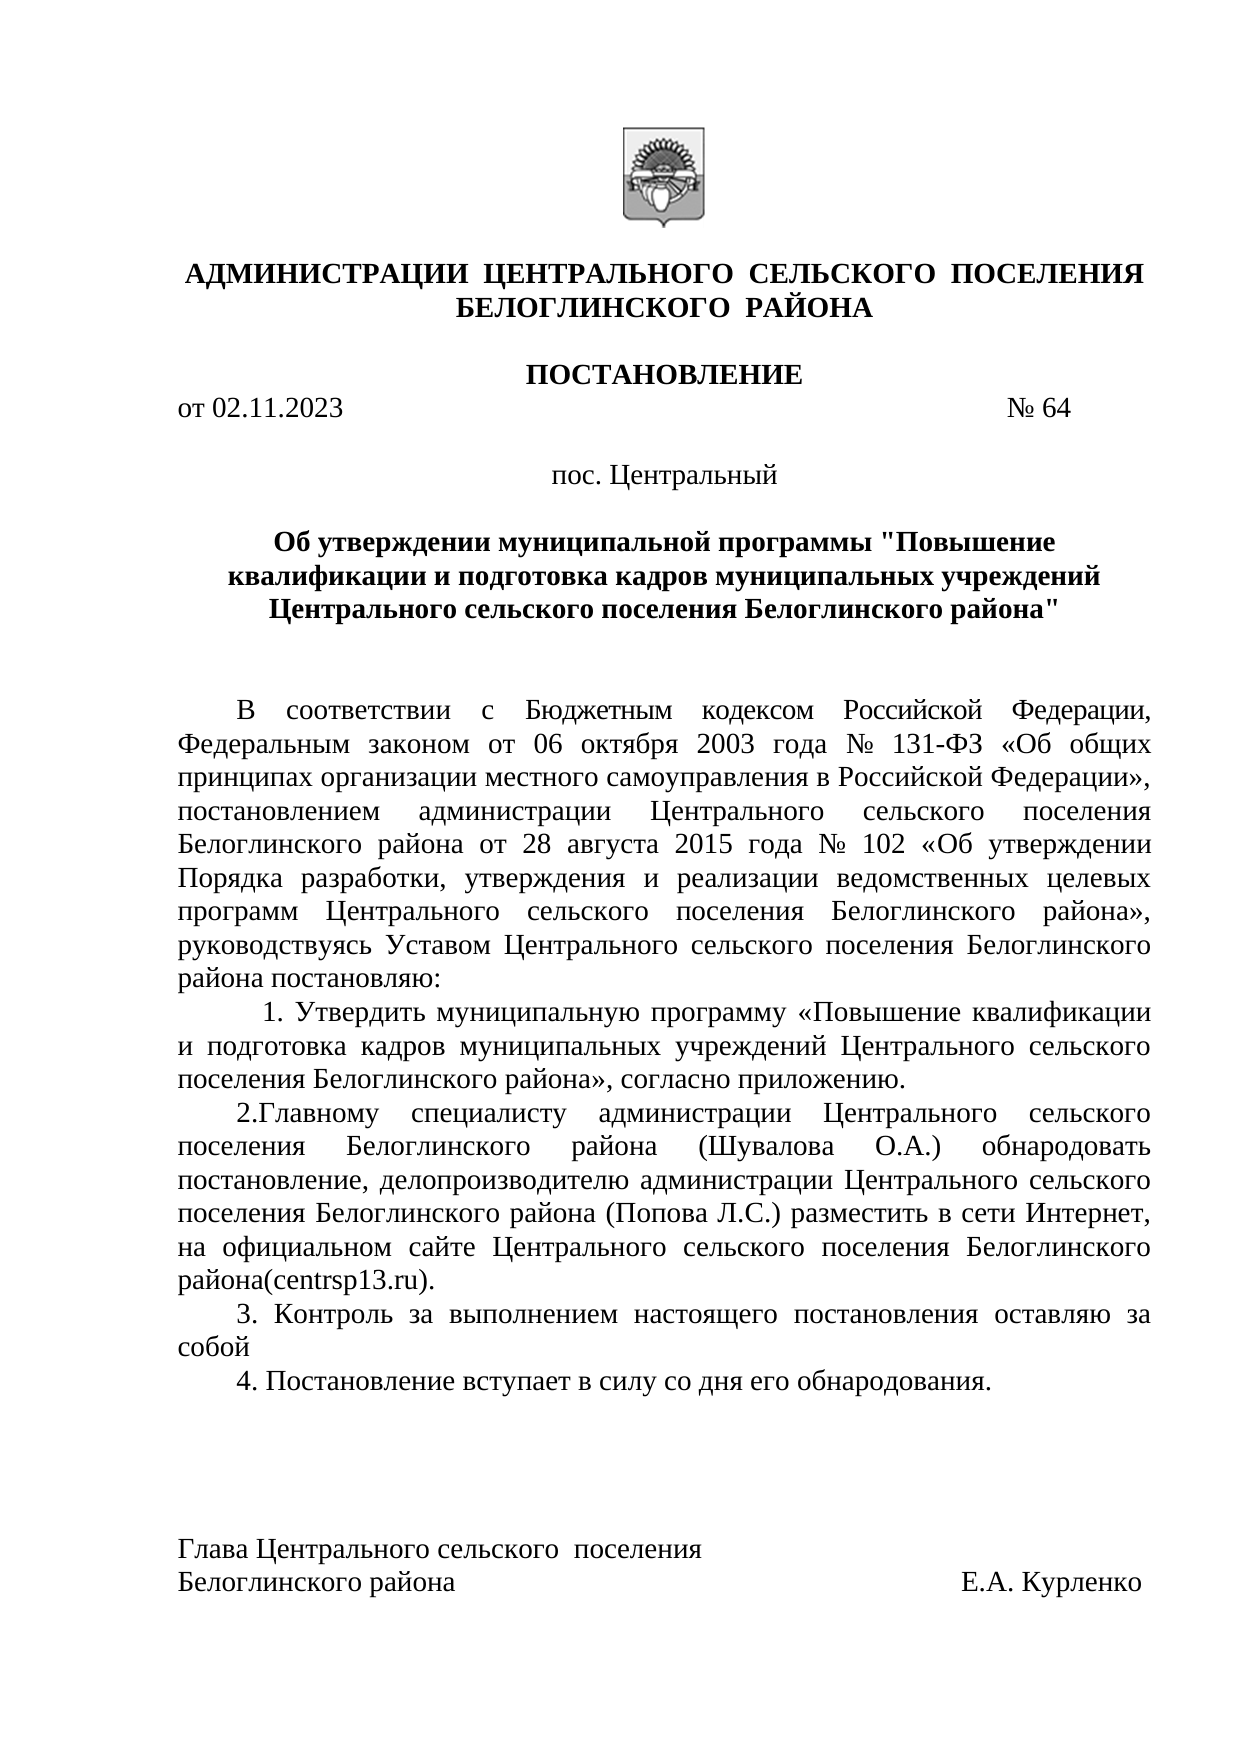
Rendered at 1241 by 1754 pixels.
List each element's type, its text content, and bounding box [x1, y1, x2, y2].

text ПОСТАНОВЛЕНИЕ [177, 357, 1152, 390]
text Белоглинского района Е.А. Курленко [177, 1564, 1152, 1598]
text 3. Контроль за выполнением настоящего постановления оставляю за собой [177, 1296, 1152, 1363]
text пос. Центральный [177, 457, 1152, 491]
text 1. Утвердить муниципальную программу «Повышение квалификации и подготовка кадров муниципальных учреждений Центрального сельского поселения Белоглинского района», согласно приложению. [177, 994, 1152, 1095]
picture [623, 126, 706, 228]
text 2.Главному специалисту администрации Центрального сельского поселения Белоглинского района (Шувалова О.А.) обнародовать постановление, делопроизводителю администрации Центрального сельского поселения Белоглинского района (Попова Л.С.) разместить в сети Интернет, на официальном сайте Центрального сельского поселения Белоглинского района(centrsp13.ru). [177, 1095, 1152, 1296]
text от 02.11.2023 № 64 [177, 390, 1152, 424]
text В соответствии с Бюджетным кодексом Российской Федерации, Федеральным законом от 06 октября 2003 года № 131-ФЗ «Об общих принципах организации местного самоуправления в Российской Федерации», постановлением администрации Центрального сельского поселения Белоглинского района от 28 августа 2015 года № 102 «Об утверждении Порядка разработки, утверждения и реализации ведомственных целевых программ Центрального сельского поселения Белоглинского района», руководствуясь Уставом Центрального сельского поселения Белоглинского района постановляю: [177, 692, 1152, 994]
text 4. Постановление вступает в силу со дня его обнародования. [177, 1363, 1152, 1397]
text Глава Центрального сельского поселения [177, 1531, 1152, 1564]
text Об утверждении муниципальной программы "Повышение квалификации и подготовка кадров муниципальных учреждений Центрального сельского поселения Белоглинского района" [177, 524, 1152, 625]
text АДМИНИСТРАЦИИ ЦЕНТРАЛЬНОГО СЕЛЬСКОГО ПОСЕЛЕНИЯ БЕЛОГЛИНСКОГО РАЙОНА [177, 256, 1152, 323]
